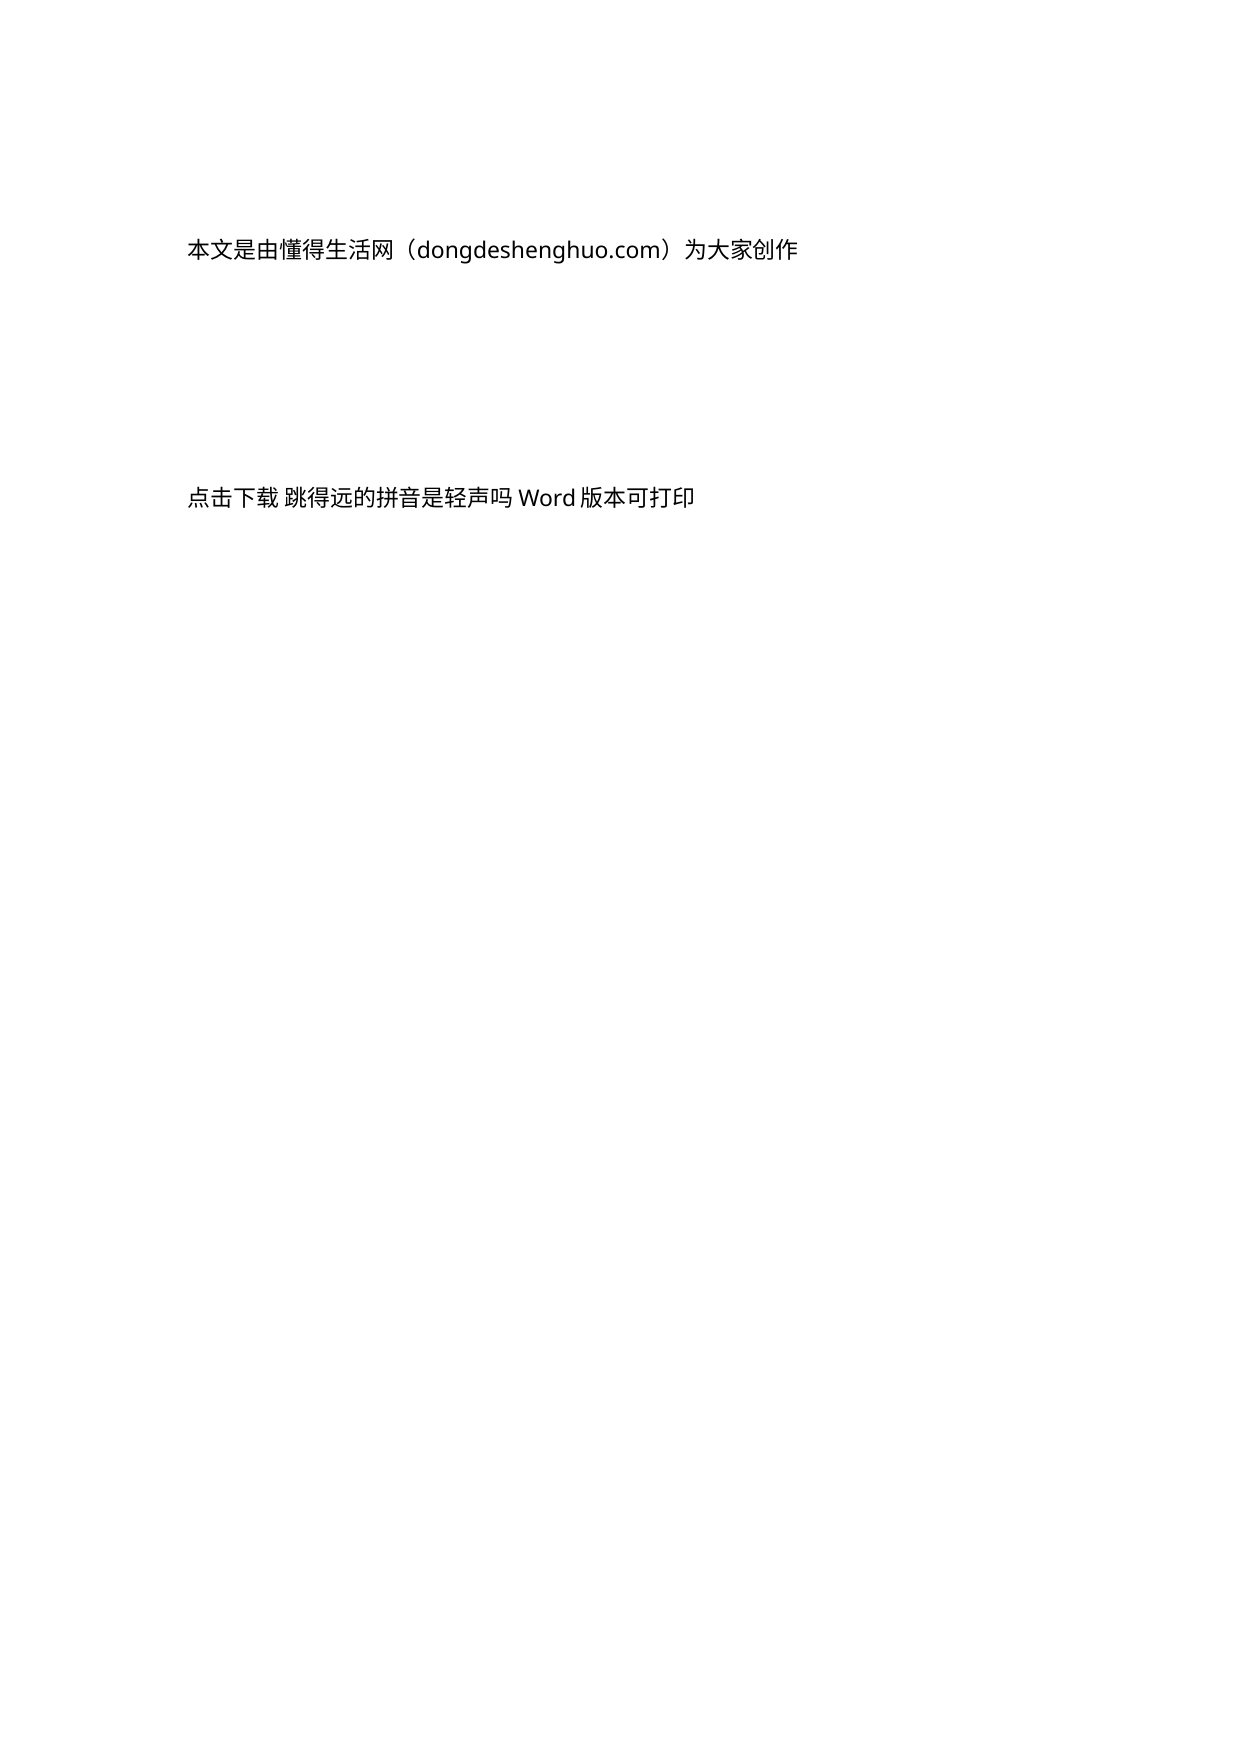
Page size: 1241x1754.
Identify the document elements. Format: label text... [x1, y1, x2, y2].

text 本文是由懂得生活网（dongdeshenghuo.com）为大家创作 [187, 216, 1053, 281]
text 点击下载 跳得远的拼音是轻声吗Word版本可打印 [187, 464, 1053, 529]
